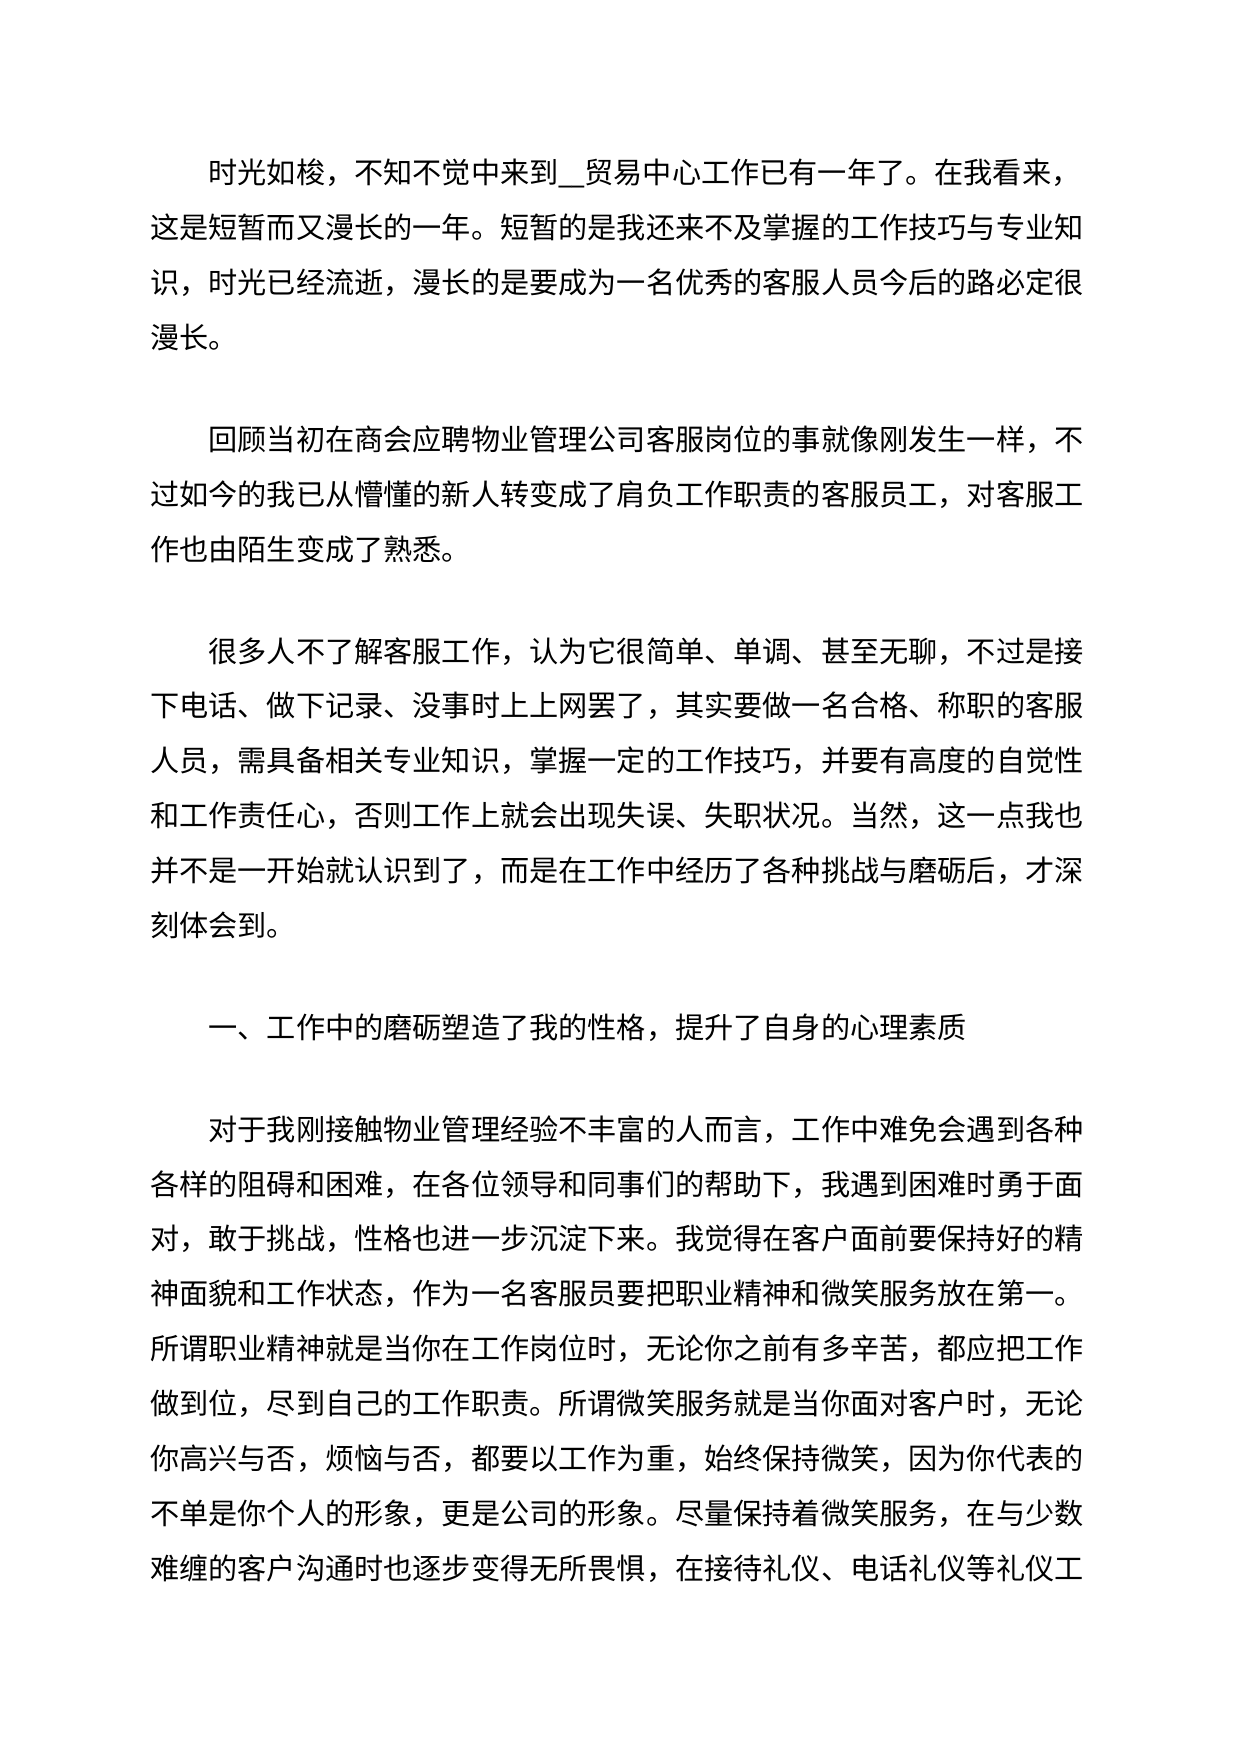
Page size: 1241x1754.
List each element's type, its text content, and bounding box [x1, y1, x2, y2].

text 时光如梭，不知不觉中来到__贸易中心工作已有一年了。在我看来，这是短暂而又漫长的一年。短暂的是我还来不及掌握的工作技巧与专业知识，时光已经流逝，漫长的是要成为一名优秀的客服人员今后的路必定很漫长。 [150, 150, 1090, 357]
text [150, 1106, 1090, 1588]
text 一、工作中的磨砺塑造了我的性格，提升了自身的心理素质 [150, 1004, 1090, 1047]
text 很多人不了解客服工作，认为它很简单、单调、甚至无聊，不过是接下电话、做下记录、没事时上上网罢了，其实要做一名合格、称职的客服人员，需具备相关专业知识，掌握一定的工作技巧，并要有高度的自觉性和工作责任心，否则工作上就会出现失误、失职状况。当然，这一点我也并不是一开始就认识到了，而是在工作中经历了各种挑战与磨砺后，才深刻体会到。 [150, 628, 1090, 945]
text 回顾当初在商会应聘物业管理公司客服岗位的事就像刚发生一样，不过如今的我已从懵懂的新人转变成了肩负工作职责的客服员工，对客服工作也由陌生变成了熟悉。 [150, 417, 1090, 569]
